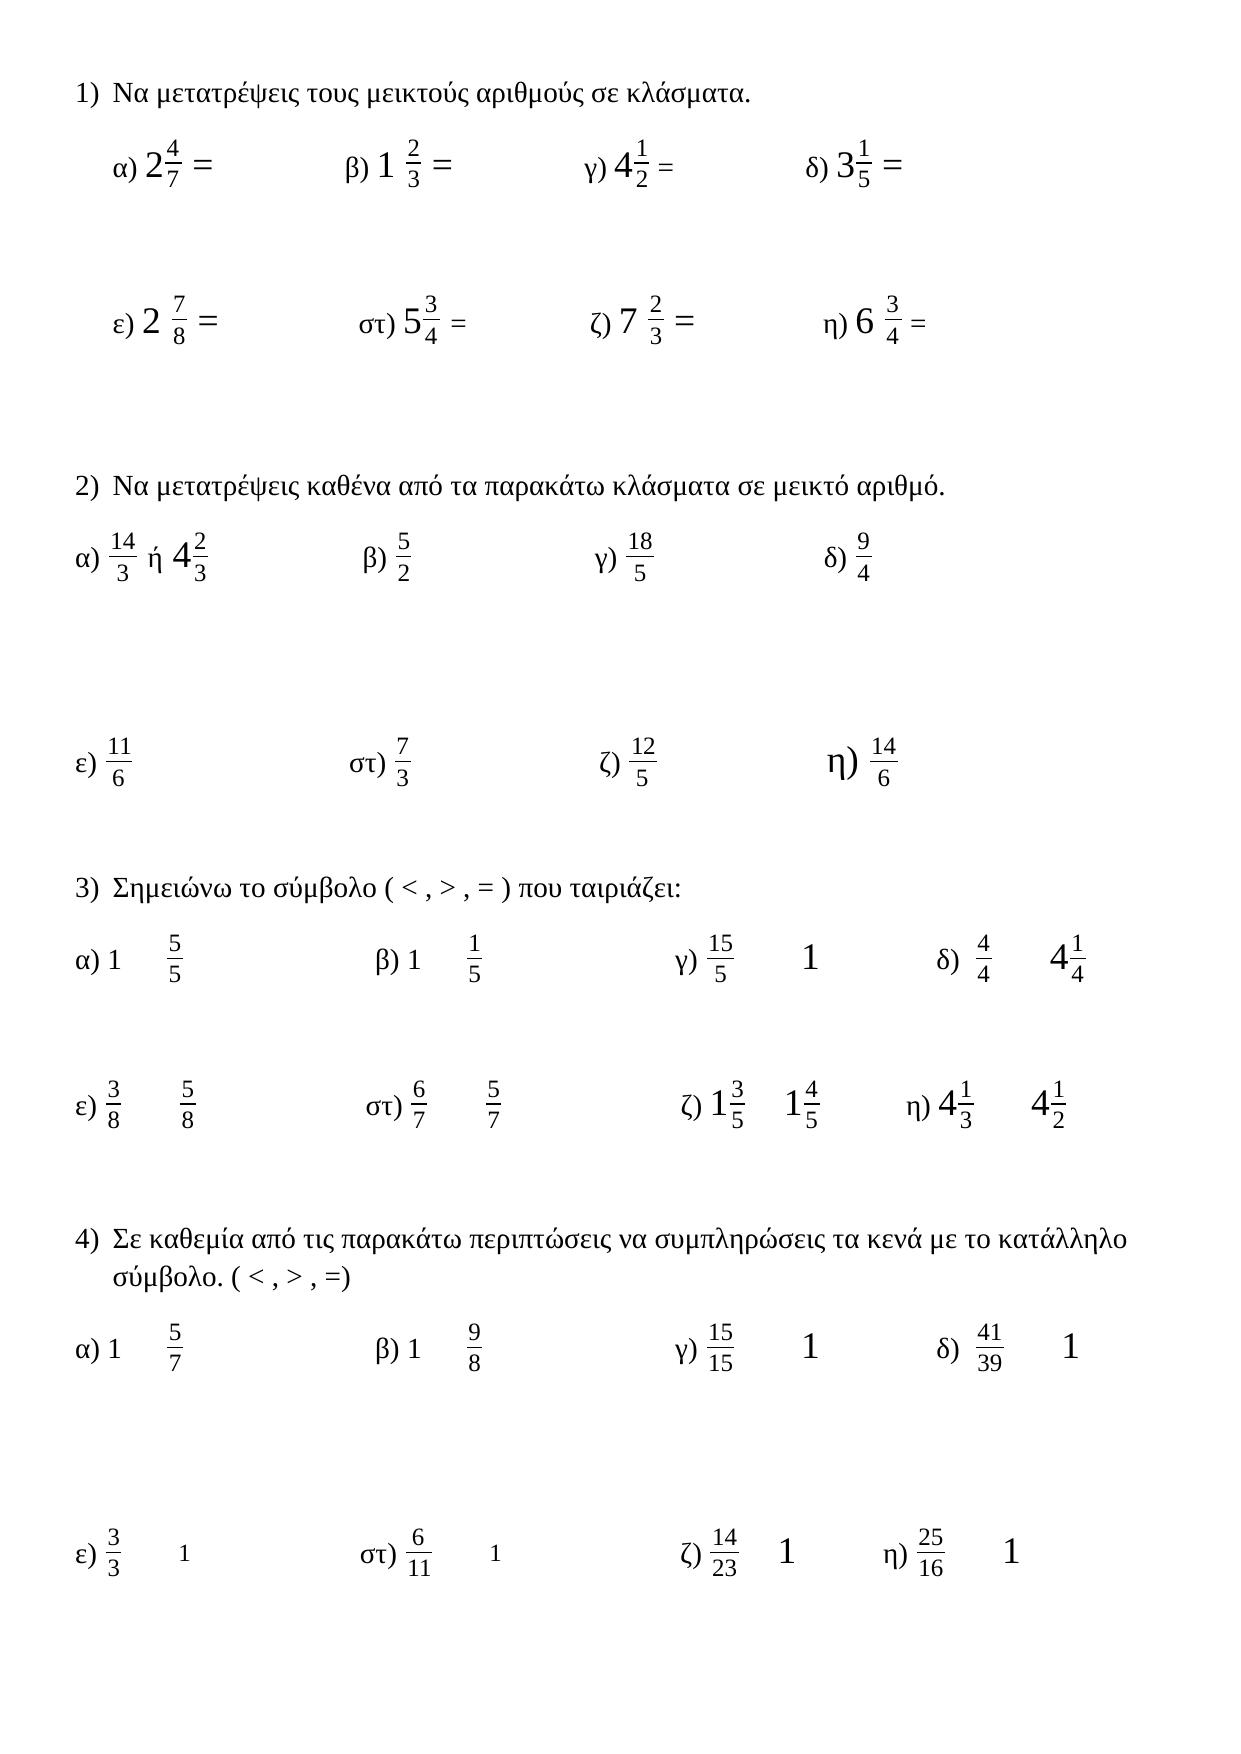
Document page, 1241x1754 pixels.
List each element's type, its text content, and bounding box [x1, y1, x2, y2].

text α) 1 β) 1 γ) 1 δ) 1 [75, 1319, 1165, 1378]
text α) 2 = β) 1 = γ) 4 = δ) 3 = [112, 134, 1165, 193]
text α) ή 4 β) γ) δ) [75, 528, 1165, 587]
text α) 1 β) 1 γ) 1 δ) 4 [75, 929, 1165, 988]
list Σημειώνω το σύμβολο ( < , > , = ) που ταιριάζει: [75, 870, 1165, 904]
list Να μετατρέψεις καθένα από τα παρακάτω κλάσματα σε μεικτό αριθμό. [75, 468, 1165, 502]
text ε) στ) ζ) 1 η) 1 [75, 1524, 1165, 1583]
list Να μετατρέψεις τους μεικτούς αριθμούς σε κλάσματα. [75, 75, 1165, 108]
text ε) στ) ζ) 1 1 η) 4 4 [75, 1075, 1165, 1134]
list Σε καθεμία από τις παρακάτω περιπτώσεις να συμπληρώσεις τα κενά με το κατάλληλο σύμβολο. ( < , > , =) [75, 1221, 1165, 1293]
text ε) 2 = στ) 5 = ζ) 7 = η) 6 = [112, 291, 1165, 350]
text ε) στ) ζ) η) [75, 733, 1165, 792]
